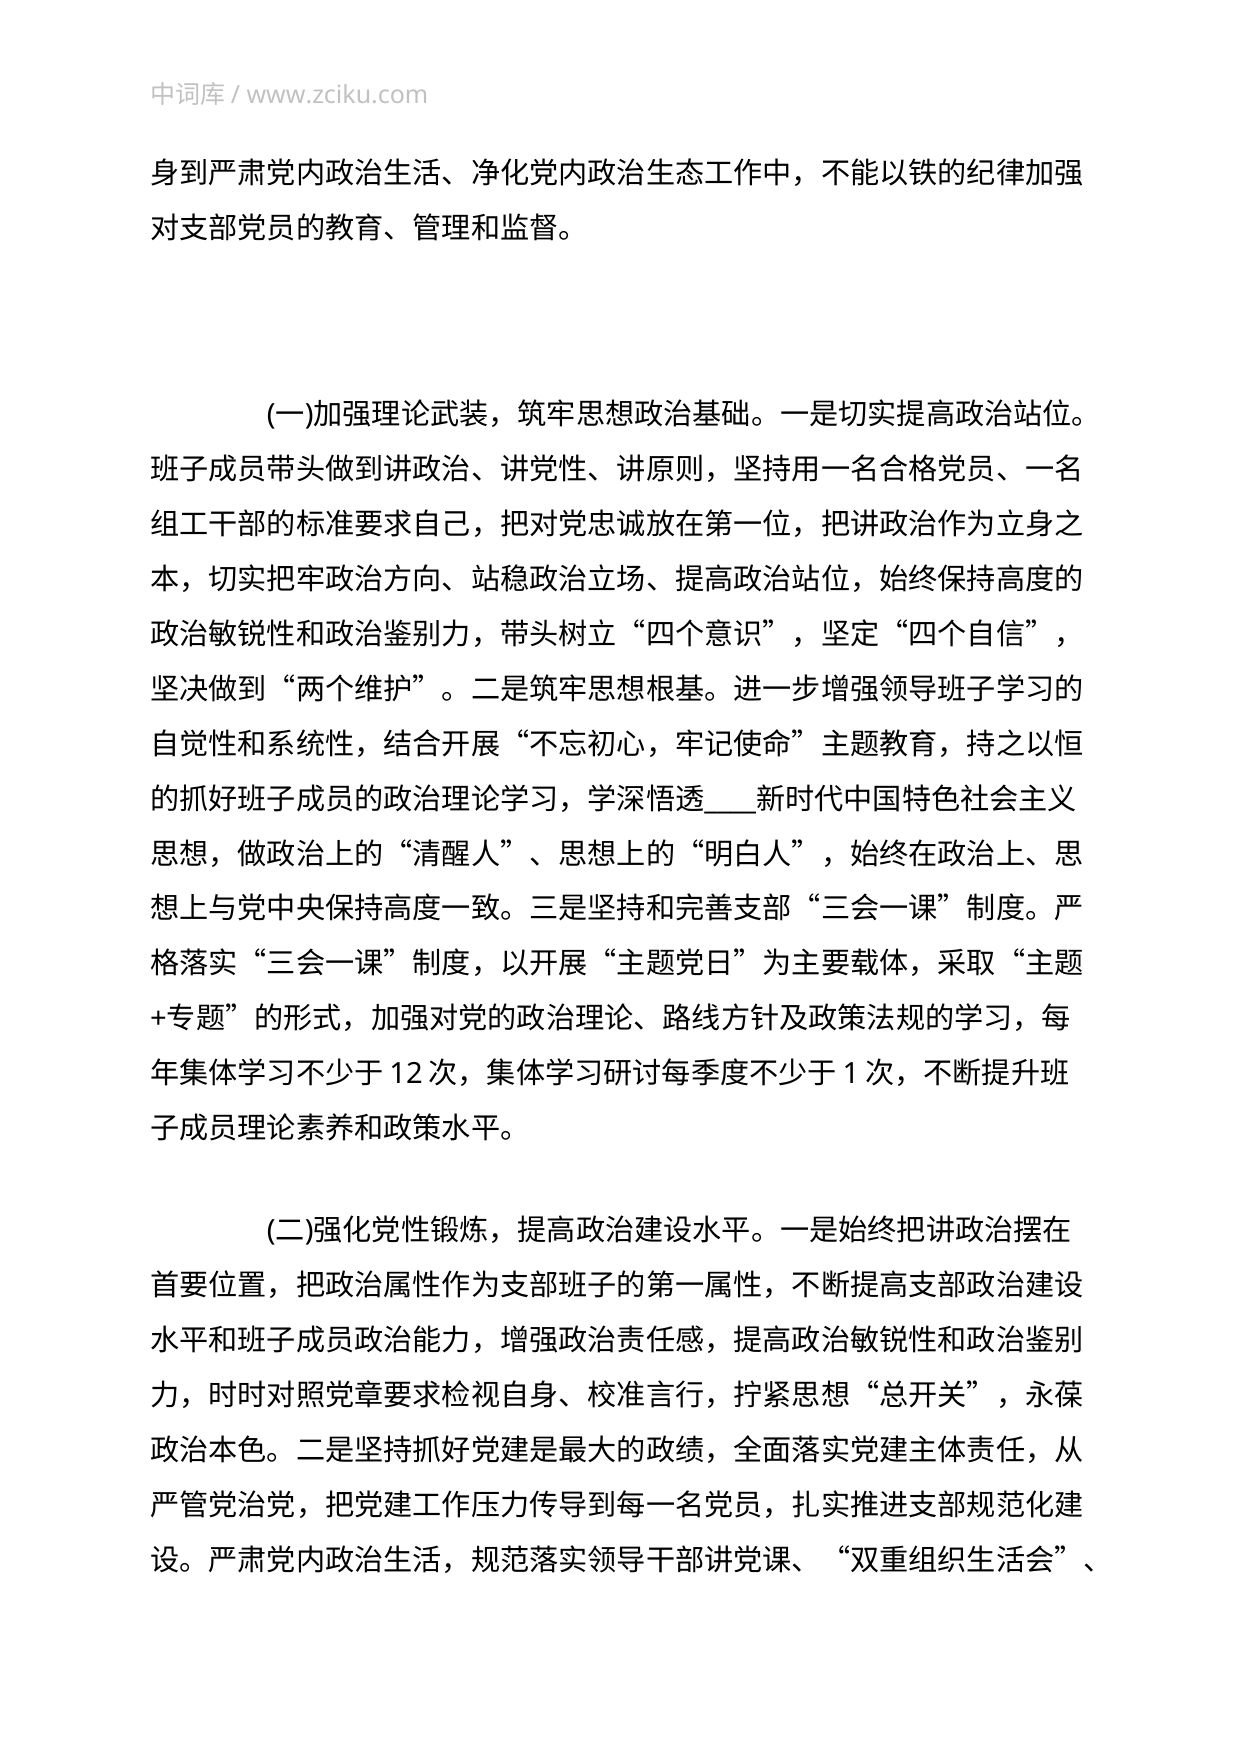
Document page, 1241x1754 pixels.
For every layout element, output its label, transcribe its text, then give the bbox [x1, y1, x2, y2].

text (一)加强理论武装，筑牢思想政治基础。一是切实提高政治站位。班子成员带头做到讲政治、讲党性、讲原则，坚持用一名合格党员、一名组工干部的标准要求自己，把对党忠诚放在第一位，把讲政治作为立身之本，切实把牢政治方向、站稳政治立场、提高政治站位，始终保持高度的政治敏锐性和政治鉴别力，带头树立“四个意识”，坚定“四个自信”，坚决做到“两个维护”。二是筑牢思想根基。进一步增强领导班子学习的自觉性和系统性，结合开展“不忘初心，牢记使命”主题教育，持之以恒的抓好班子成员的政治理论学习，学深悟透____新时代中国特色社会主义思想，做政治上的“清醒人”、思想上的“明白人”，始终在政治上、思想上与党中央保持高度一致。三是坚持和完善支部“三会一课”制度。严格落实“三会一课”制度，以开展“主题党日”为主要载体，采取“主题+专题”的形式，加强对党的政治理论、路线方针及政策法规的学习，每年集体学习不少于12次，集体学习研讨每季度不少于1次，不断提升班子成员理论素养和政策水平。 [150, 391, 1090, 1147]
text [150, 1207, 1090, 1578]
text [150, 150, 1090, 247]
